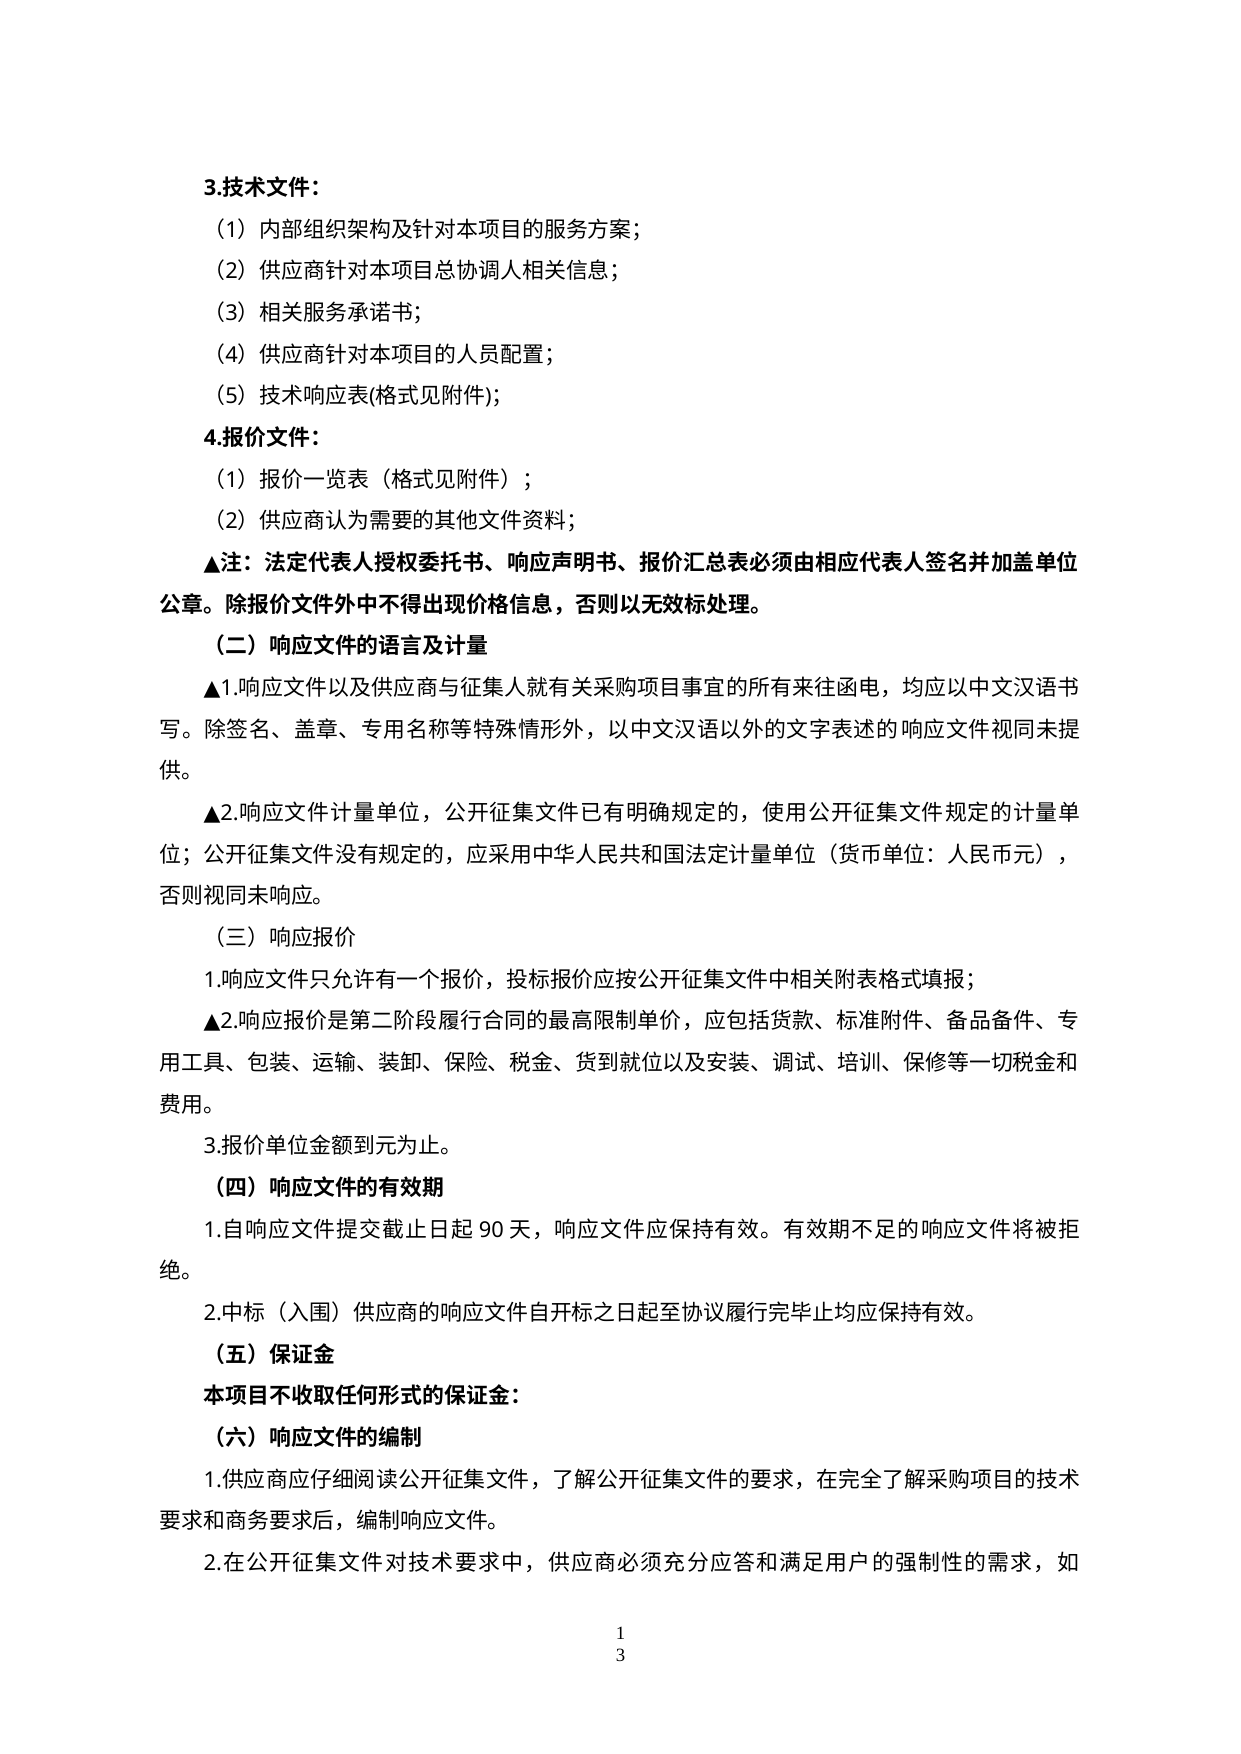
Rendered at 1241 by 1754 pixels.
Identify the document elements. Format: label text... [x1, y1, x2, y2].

list （3）相关服务承诺书； [159, 287, 1081, 329]
text 3.报价单位金额到元为止。 [159, 1121, 1081, 1162]
text （六）响应文件的编制 [159, 1412, 1081, 1454]
text ▲2.响应文件计量单位，公开征集文件已有明确规定的，使用公开征集文件规定的计量单位；公开征集文件没有规定的，应采用中华人民共和国法定计量单位（货币单位：人民币元），否则视同未响应。 [159, 787, 1081, 912]
text 本项目不收取任何形式的保证金： [159, 1371, 1081, 1412]
text 1.自响应文件提交截止日起90天，响应文件应保持有效。有效期不足的响应文件将被拒绝。 [159, 1204, 1081, 1287]
list （1）报价一览表（格式见附件）； [159, 454, 1081, 496]
text （三）响应报价 [159, 912, 1081, 954]
list （4）供应商针对本项目的人员配置； [159, 329, 1081, 371]
text ▲1.响应文件以及供应商与征集人就有关采购项目事宜的所有来往函电，均应以中文汉语书写。除签名、盖章、专用名称等特殊情形外，以中文汉语以外的文字表述的响应文件视同未提供。 [159, 662, 1081, 787]
text 2.中标（入围）供应商的响应文件自开标之日起至协议履行完毕止均应保持有效。 [159, 1287, 1081, 1329]
list （5）技术响应表(格式见附件)； [159, 371, 1081, 412]
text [159, 1537, 1081, 1579]
text 3.技术文件： [159, 162, 1081, 204]
text ▲2.响应报价是第二阶段履行合同的最高限制单价，应包括货款、标准附件、备品备件、专用工具、包装、运输、装卸、保险、税金、货到就位以及安装、调试、培训、保修等一切税金和费用。 [159, 996, 1081, 1121]
list （2）供应商认为需要的其他文件资料； [159, 496, 1081, 537]
list （1）内部组织架构及针对本项目的服务方案； [159, 204, 1081, 246]
text （四）响应文件的有效期 [159, 1162, 1081, 1204]
text ▲注：法定代表人授权委托书、响应声明书、报价汇总表必须由相应代表人签名并加盖单位公章。除报价文件外中不得出现价格信息，否则以无效标处理。 [159, 537, 1081, 621]
list （2）供应商针对本项目总协调人相关信息； [159, 246, 1081, 287]
text 4.报价文件： [159, 412, 1081, 454]
text 1.供应商应仔细阅读公开征集文件，了解公开征集文件的要求，在完全了解采购项目的技术要求和商务要求后，编制响应文件。 [159, 1454, 1081, 1537]
text （五）保证金 [159, 1329, 1081, 1371]
text 1.响应文件只允许有一个报价，投标报价应按公开征集文件中相关附表格式填报； [159, 954, 1081, 996]
list 响应文件的语言及计量 [159, 621, 1081, 662]
